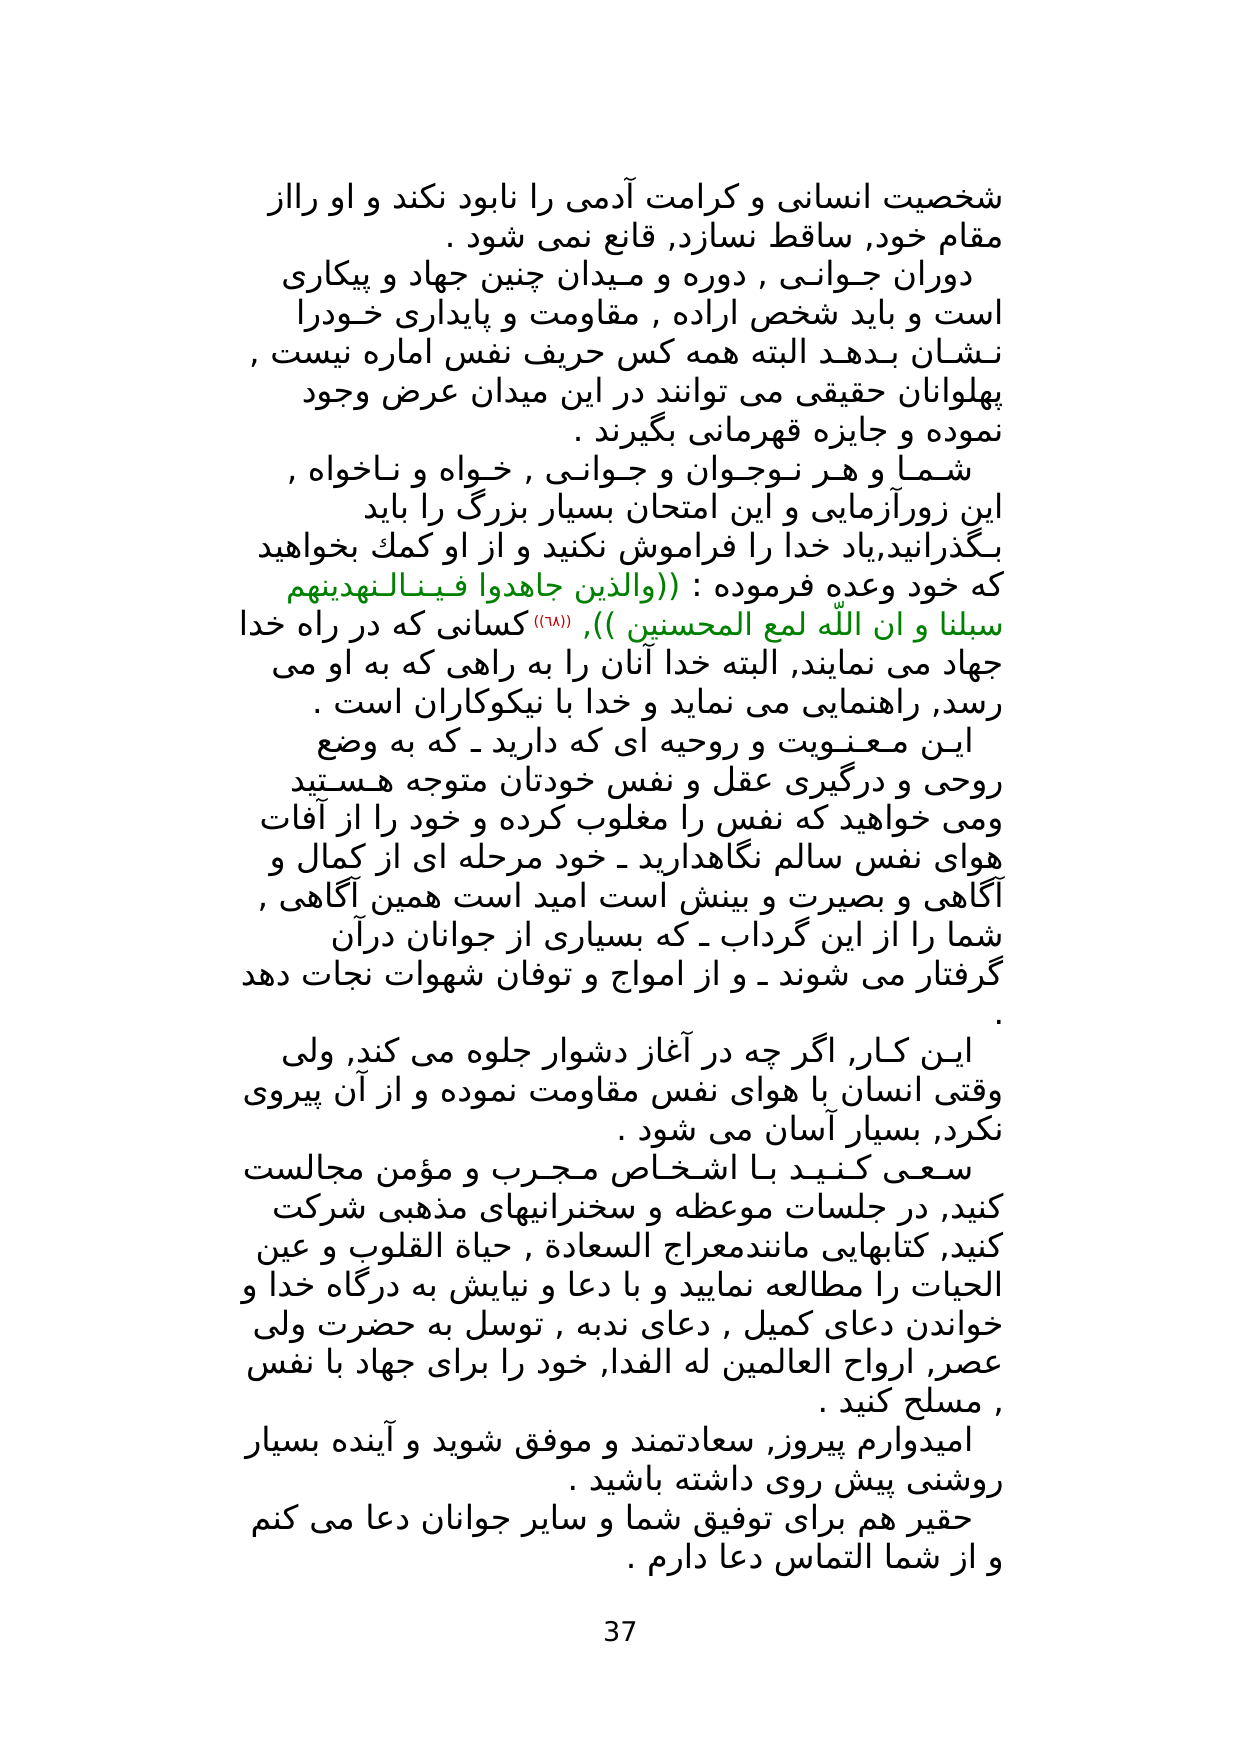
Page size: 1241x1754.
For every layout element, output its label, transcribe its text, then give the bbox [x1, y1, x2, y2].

text ايـن مـعـنـويت و روحيه اى كه داريد ـ كه به وضع روحى و درگيرى عقل و نفس خودتان متوجه هـسـتيد ومى خواهيد كه نفس را مغلوب كرده و خود را از آفات هواى نفس سالم نگاهداريد ـ خود مرحله اى از كمال و آگاهى و بصيرت و بينش است اميد است همين آگاهى , شما را از اين گرداب ـ كه بسيارى از جوانان درآن گرفتار مى شوند ـ و از امواج و توفان شهوات نجات دهد . [236, 721, 1004, 1032]
text ايـن كـار, اگر چه در آغاز دشوار جلوه مى كند, ولى وقتى انسان با هواى نفس مقاومت نموده و از آن پيروى نكرد, بسيار آسان مى شود . [236, 1032, 1004, 1148]
text دوران جـوانـى , دوره و مـيدان چنين جهاد و پيكارى است و بايد شخص اراده , مقاومت و پايدارى خـودرا نـشـان بـدهـد البته همه كس حريف نفس اماره نيست , پهلوانان حقيقى مى توانند در اين ميدان عرض وجود نموده و جايزه قهرمانى بگيرند . [236, 255, 1004, 449]
text حقير هم براى توفيق شما و ساير جوانان دعا مى كنم و از شما التماس دعا دارم . [236, 1498, 1004, 1576]
text اميدوارم پيروز, سعادتمند و موفق شويد و آينده بسيار روشنى پيش روى داشته باشيد . [236, 1421, 1004, 1498]
text شـمـا و هـر نـوجـوان و جـوانـى , خـواه و نـاخواه , اين زورآزمايى و اين امتحان بسيار بزرگ را بايد بـگذرانيد,ياد خدا را فراموش نكنيد و از او كمك بخواهيد كه خود وعده فرموده : ((والذين جاهدوا فـيـنـالـنهدينهم سبلنا و ان اللّه لمع المحسنين )), ((٦٨)) كسانى كه در راه خدا جهاد مى نمايند, البته خدا آنان را به راهى كه به او مى رسد, راهنمايى مى نمايد و خدا با نيكوكاران است . [236, 449, 1004, 721]
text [236, 177, 1004, 255]
text سـعـى كـنـيـد بـا اشـخـاص مـجـرب و مؤمن مجالست كنيد, در جلسات موعظه و سخنرانيهاى مذهبى شركت كنيد, كتابهايى مانندمعراج السعادة , حياة القلوب و عين الحيات را مطالعه نماييد و با دعا و نيايش به درگاه خدا و خواندن دعاى كميل , دعاى ندبه , توسل به حضرت ولى عصر, ارواح العالمين له الفدا, خود را براى جهاد با نفس , مسلح كنيد . [236, 1148, 1004, 1421]
